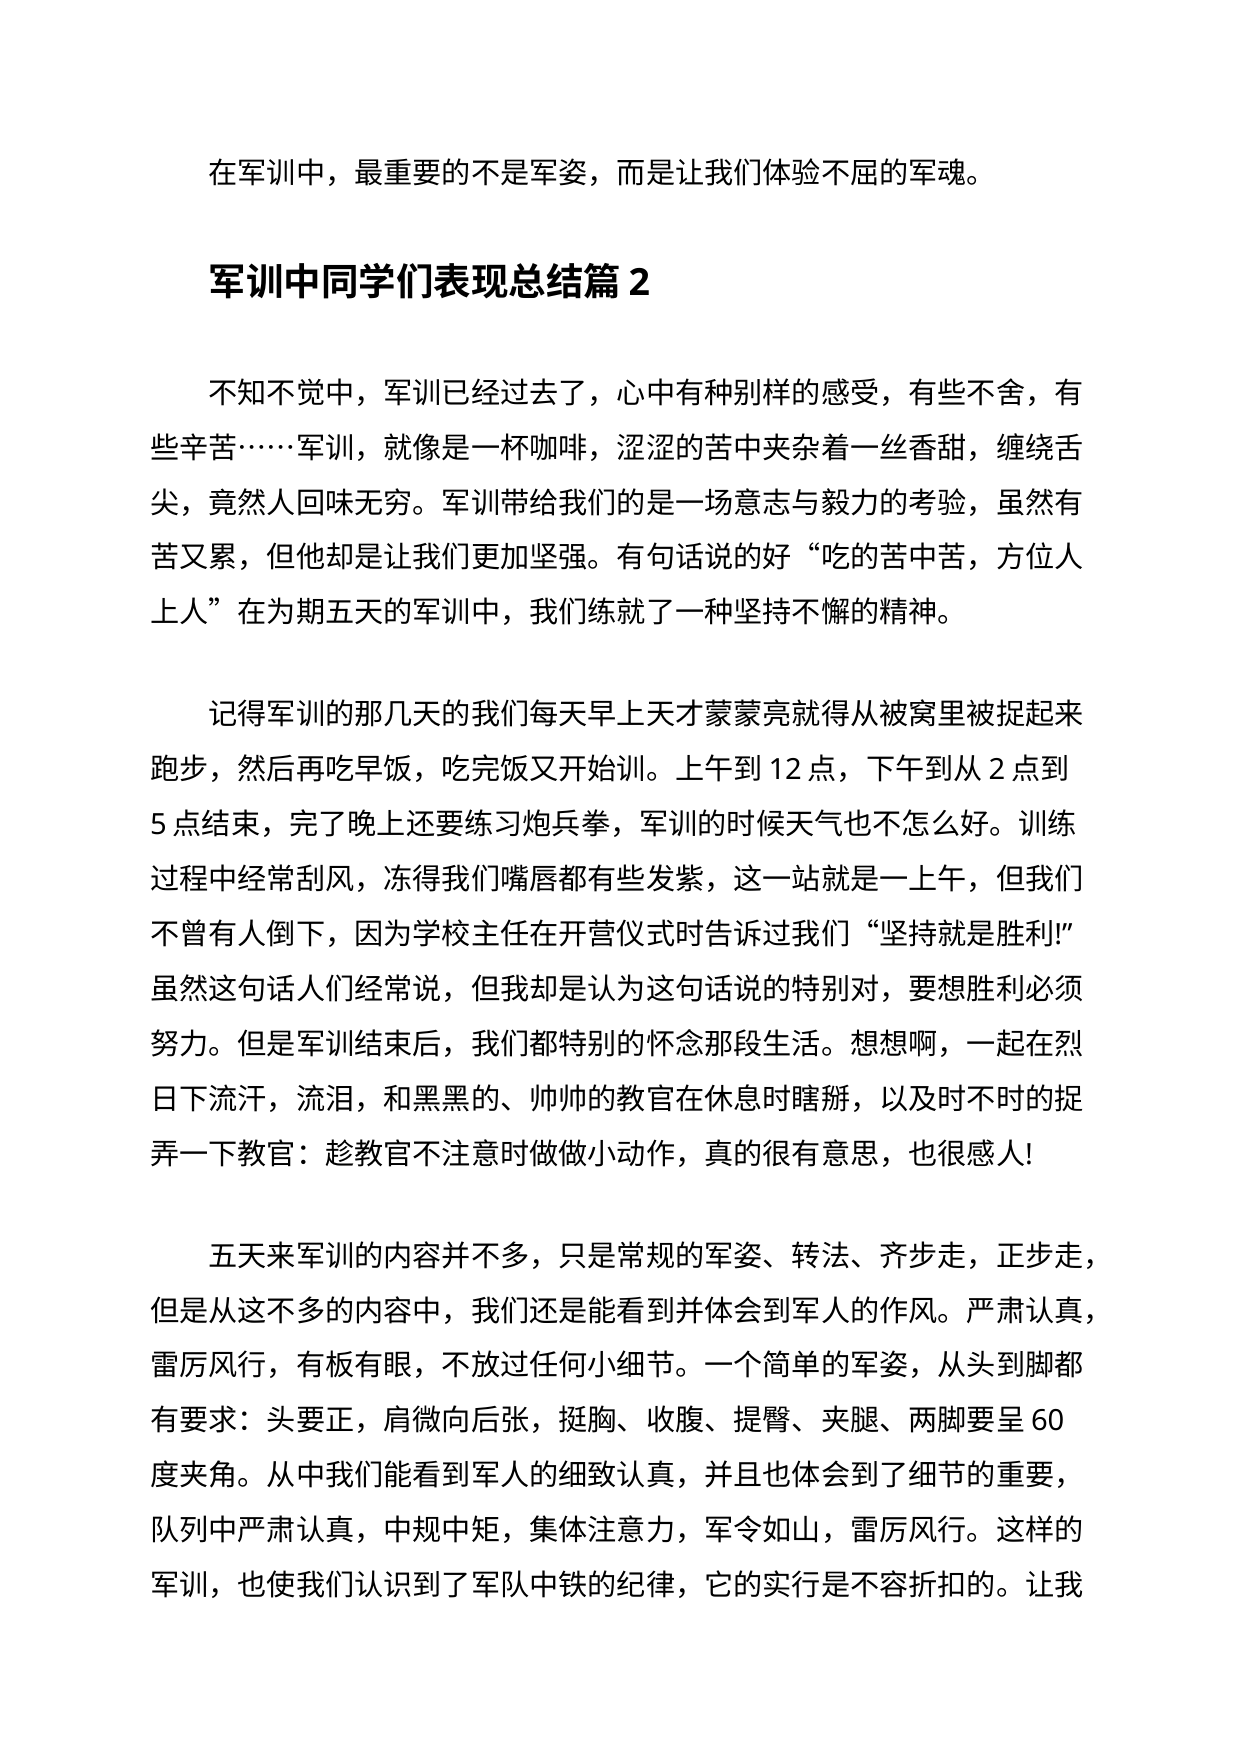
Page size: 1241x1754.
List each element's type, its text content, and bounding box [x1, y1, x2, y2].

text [150, 1232, 1090, 1604]
text 在军训中，最重要的不是军姿，而是让我们体验不屈的军魂。 [150, 150, 1090, 192]
text 不知不觉中，军训已经过去了，心中有种别样的感受，有些不舍，有些辛苦……军训，就像是一杯咖啡，涩涩的苦中夹杂着一丝香甜，缠绕舌尖，竟然人回味无穷。军训带给我们的是一场意志与毅力的考验，虽然有苦又累，但他却是让我们更加坚强。有句话说的好“吃的苦中苦，方位人上人”在为期五天的军训中，我们练就了一种坚持不懈的精神。 [150, 369, 1090, 631]
text 记得军训的那几天的我们每天早上天才蒙蒙亮就得从被窝里被捉起来跑步，然后再吃早饭，吃完饭又开始训。上午到12点，下午到从2点到5点结束，完了晚上还要练习炮兵拳，军训的时候天气也不怎么好。训练过程中经常刮风，冻得我们嘴唇都有些发紫，这一站就是一上午，但我们不曾有人倒下，因为学校主任在开营仪式时告诉过我们“坚持就是胜利!”虽然这句话人们经常说，但我却是认为这句话说的特别对，要想胜利必须努力。但是军训结束后，我们都特别的怀念那段生活。想想啊，一起在烈日下流汗，流泪，和黑黑的、帅帅的教官在休息时瞎掰，以及时不时的捉弄一下教官：趁教官不注意时做做小动作，真的很有意思，也很感人! [150, 691, 1090, 1173]
text 军训中同学们表现总结篇2 [150, 252, 1090, 306]
